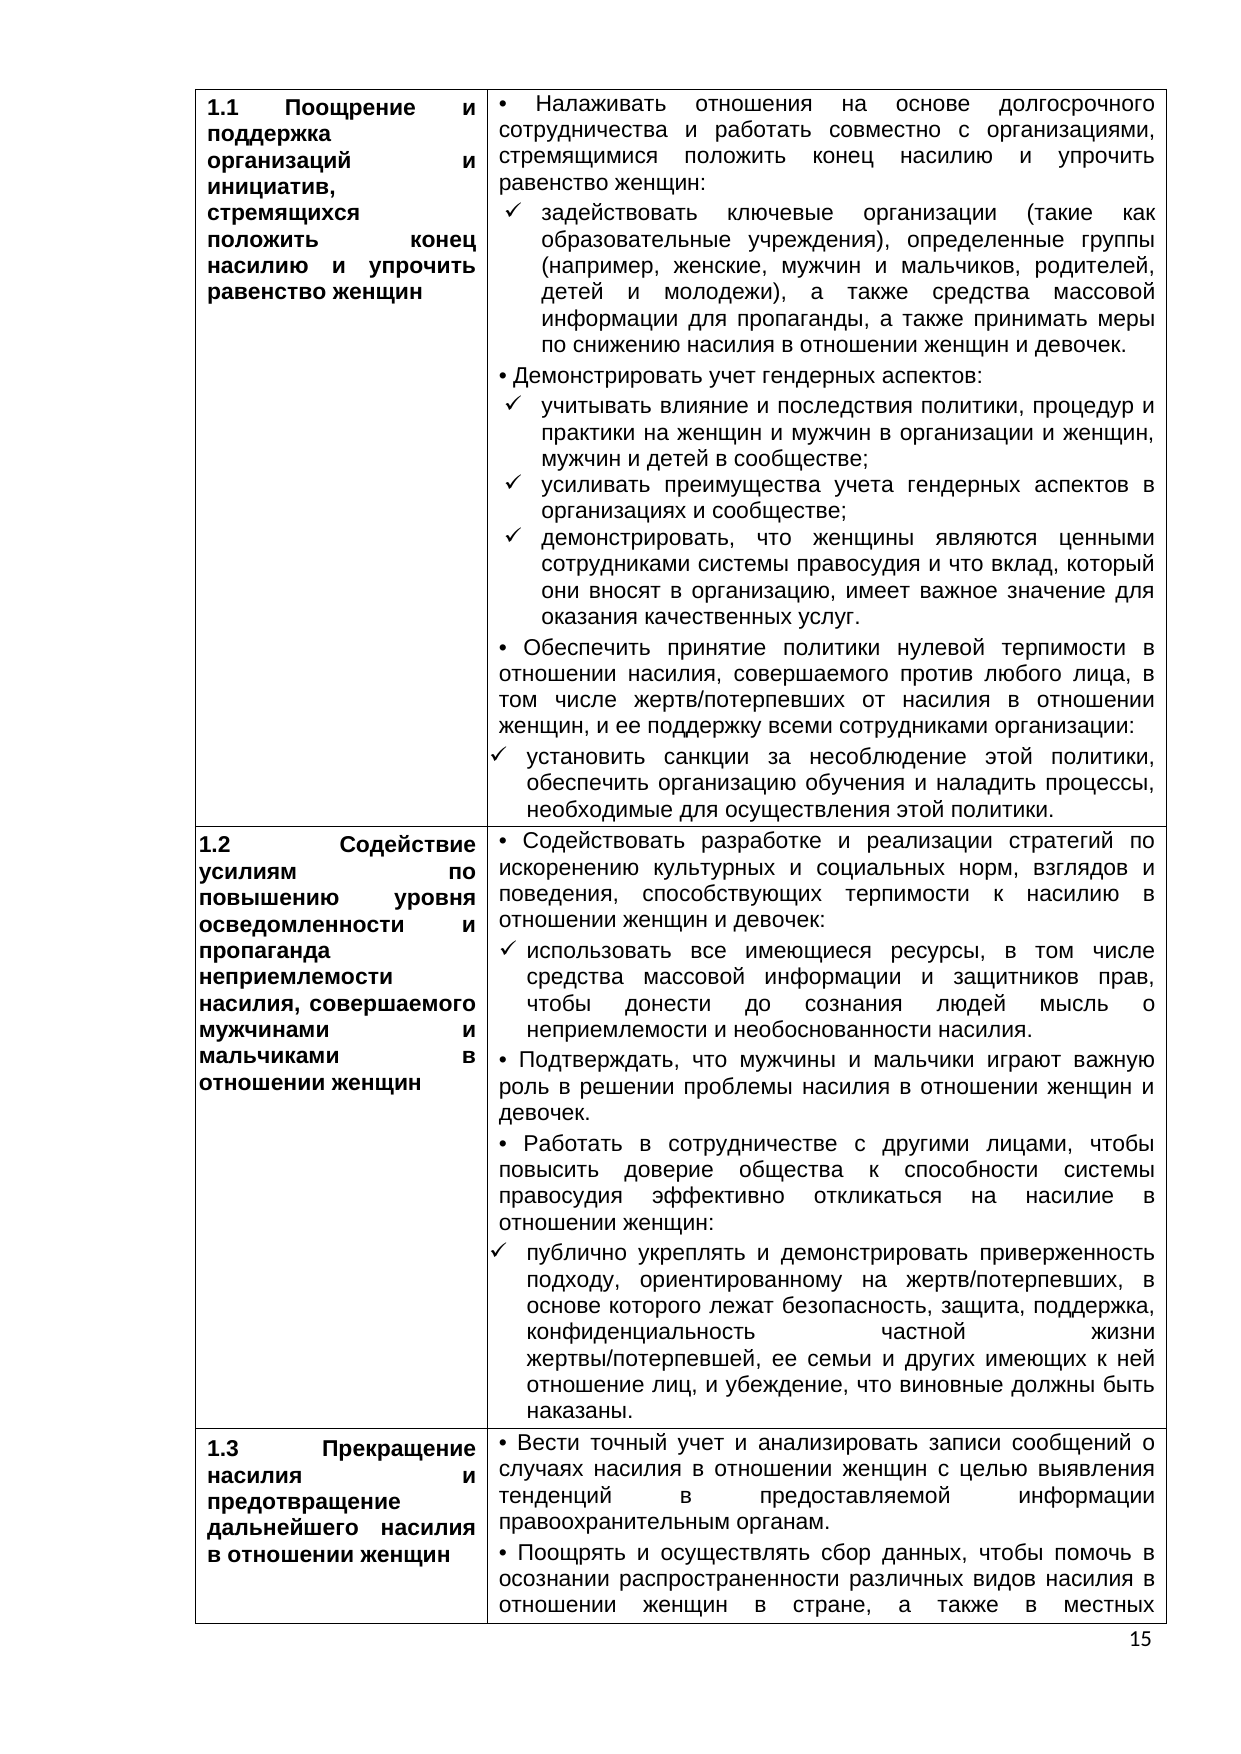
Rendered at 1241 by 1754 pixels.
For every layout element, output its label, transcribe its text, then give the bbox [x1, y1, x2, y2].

table_cell • Содействовать разработке и реализации стратегий по искоренению культурных и социальных норм, взглядов и поведения, способствующих терпимости к насилию в отношении женщин и девочек: использовать все имеющиеся ресурсы, в том числе средства массовой информации и защитников прав, чтобы донести до сознания людей мысль о неприемлемости и необоснованности насилия. • Подтверждать, что мужчины и мальчики играют важную роль в решении проблемы насилия в отношении женщин и девочек. • Работать в сотрудничестве с другими лицами, чтобы повысить доверие общества к способности системы правосудия эффективно откликаться на насилие в отношении женщин: публично укреплять и демонстрировать приверженность подходу, ориентированному на жертв/потерпевших, в основе которого лежат безопасность, защита, поддержка, конфиденциальность частной жизни жертвы/потерпевшей, ее семьи и других имеющих к ней отношение лиц, и убеждение, что виновные должны быть наказаны. [488, 827, 1166, 1428]
table_cell • Налаживать отношения на основе долгосрочного сотрудничества и работать совместно с организациями, стремящимися положить конец насилию и упрочить равенство женщин: задействовать ключевые организации (такие как образовательные учреждения), определенные группы (например, женские, мужчин и мальчиков, родителей, детей и молодежи), а также средства массовой информации для пропаганды, а также принимать меры по снижению насилия в отношении женщин и девочек. • Демонстрировать учет гендерных аспектов: учитывать влияние и последствия политики, процедур и практики на женщин и мужчин в организации и женщин, мужчин и детей в сообществе; усиливать преимущества учета гендерных аспектов в организациях и сообществе; демонстрировать, что женщины являются ценными сотрудниками системы правосудия и что вклад, который они вносят в организацию, имеет важное значение для оказания качественных услуг. • Обеспечить принятие политики нулевой терпимости в отношении насилия, совершаемого против любого лица, в том числе жертв/потерпевших от насилия в отношении женщин, и ее поддержку всеми сотрудниками организации: установить санкции за несоблюдение этой политики, обеспечить организацию обучения и наладить процессы, необходимые для осуществления этой политики. [488, 90, 1166, 826]
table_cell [196, 1429, 487, 1623]
table_cell 1.2 Содействие усилиям по повышению уровня осведомленности и пропаганда неприемлемости насилия, совершаемого мужчинами и мальчиками в отношении женщин [196, 827, 487, 1428]
table_cell 1.1 Поощрение и поддержка организаций и инициатив, стремящихся положить конец насилию и упрочить равенство женщин [196, 90, 487, 826]
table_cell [488, 1429, 1166, 1623]
